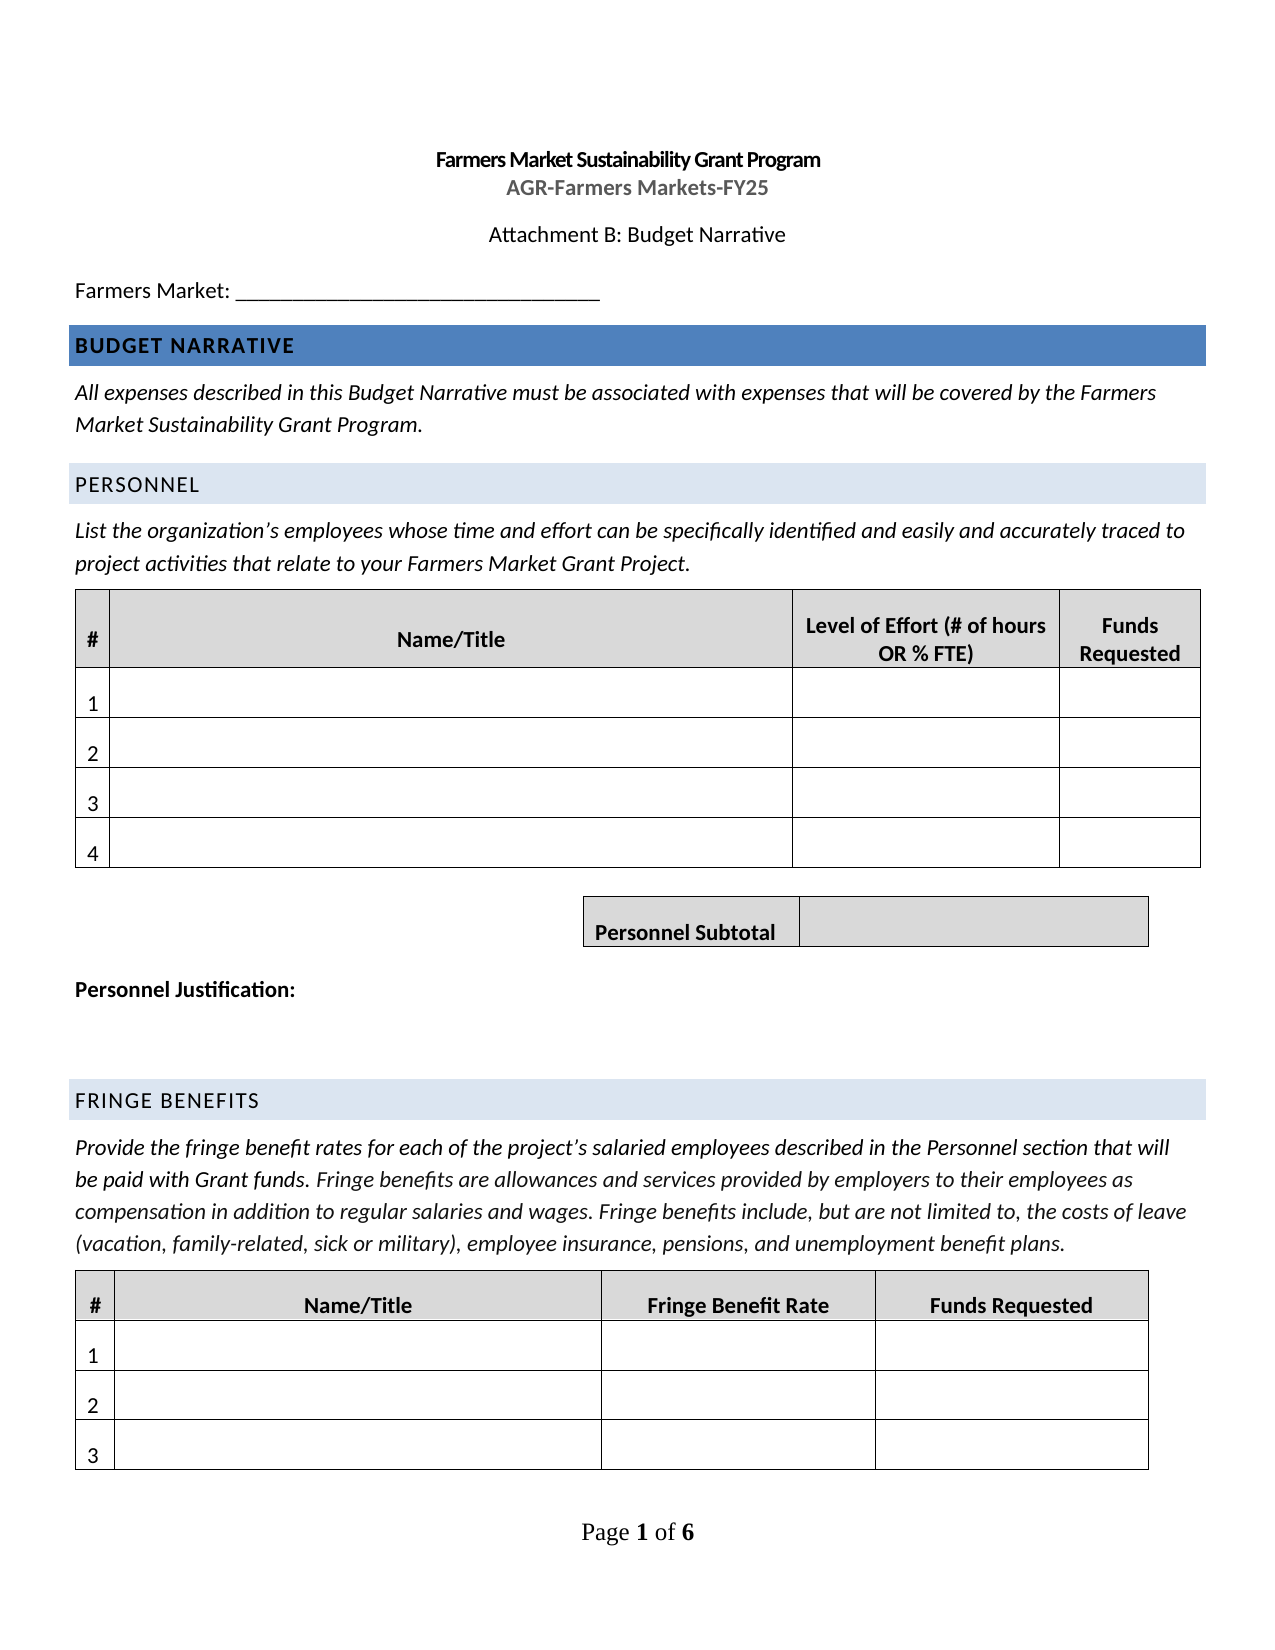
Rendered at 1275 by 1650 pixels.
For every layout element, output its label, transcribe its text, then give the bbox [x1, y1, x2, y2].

table_cell [876, 1420, 1148, 1469]
table_cell [1060, 718, 1200, 767]
text Provide the fringe benefit rates for each of the project’s salaried employees described in the Personnel section that will be paid with Grant funds. Fringe benefits are allowances and services provided by employers to their employees as compensation in addition to regular salaries and wages. Fringe benefits include, but are not limited to, the costs of leave (vacation, family-related, sick or military), employee insurance, pensions, and unemployment benefit plans. [75, 1133, 1200, 1257]
table_cell [876, 1321, 1148, 1369]
table_cell [110, 668, 792, 717]
text Personnel [75, 470, 1200, 498]
table_cell 1 [76, 1321, 114, 1369]
table_cell 3 [76, 768, 109, 817]
table_cell [793, 768, 1059, 817]
table_cell 2 [76, 718, 109, 767]
text Attachment B: Budget Narrative [75, 220, 1200, 248]
text Farmers Market: ________________________________ [75, 276, 1200, 304]
table_cell 1 [76, 668, 109, 717]
table_cell [793, 818, 1059, 867]
table_cell [876, 1371, 1148, 1419]
table_cell [1060, 668, 1200, 717]
table_cell 3 [76, 1420, 114, 1469]
table_cell [1060, 768, 1200, 817]
table_header Name/Title [115, 1271, 601, 1319]
table_cell [793, 668, 1059, 717]
table_header Funds Requested [876, 1271, 1148, 1319]
table_header Fringe Benefit Rate [602, 1271, 875, 1319]
table_header Personnel Subtotal [584, 897, 799, 946]
text All expenses described in this Budget Narrative must be associated with expenses that will be covered by the Farmers Market Sustainability Grant Program. [75, 378, 1200, 438]
table_cell 4 [76, 818, 109, 867]
table_cell [602, 1321, 875, 1369]
table_header [800, 897, 1148, 946]
table_cell [1060, 818, 1200, 867]
text AGR-Farmers Markets-FY25 [75, 173, 1200, 201]
table_cell [602, 1371, 875, 1419]
table_cell [602, 1420, 875, 1469]
text Personnel Justification: [75, 975, 1200, 1003]
text Budget Narrative [75, 331, 1200, 359]
table_cell [110, 768, 792, 817]
table_cell [110, 818, 792, 867]
table_header Funds Requested [1060, 590, 1200, 667]
table_cell [115, 1371, 601, 1419]
table_cell [115, 1420, 601, 1469]
table_header Level of Effort (# of hours OR % FTE) [793, 590, 1059, 667]
table_header # [76, 1271, 114, 1319]
table_cell [793, 718, 1059, 767]
table_cell 2 [76, 1371, 114, 1419]
title Farmers Market Sustainability Grant Program [111, 145, 1147, 173]
text Fringe Benefits [75, 1086, 1200, 1114]
table_cell [110, 718, 792, 767]
text List the organization’s employees whose time and effort can be specifically identified and easily and accurately traced to project activities that relate to your Farmers Market Grant Project. [75, 516, 1200, 577]
table_cell [115, 1321, 601, 1369]
table_header Name/Title [110, 590, 792, 667]
table_header # [76, 590, 109, 667]
